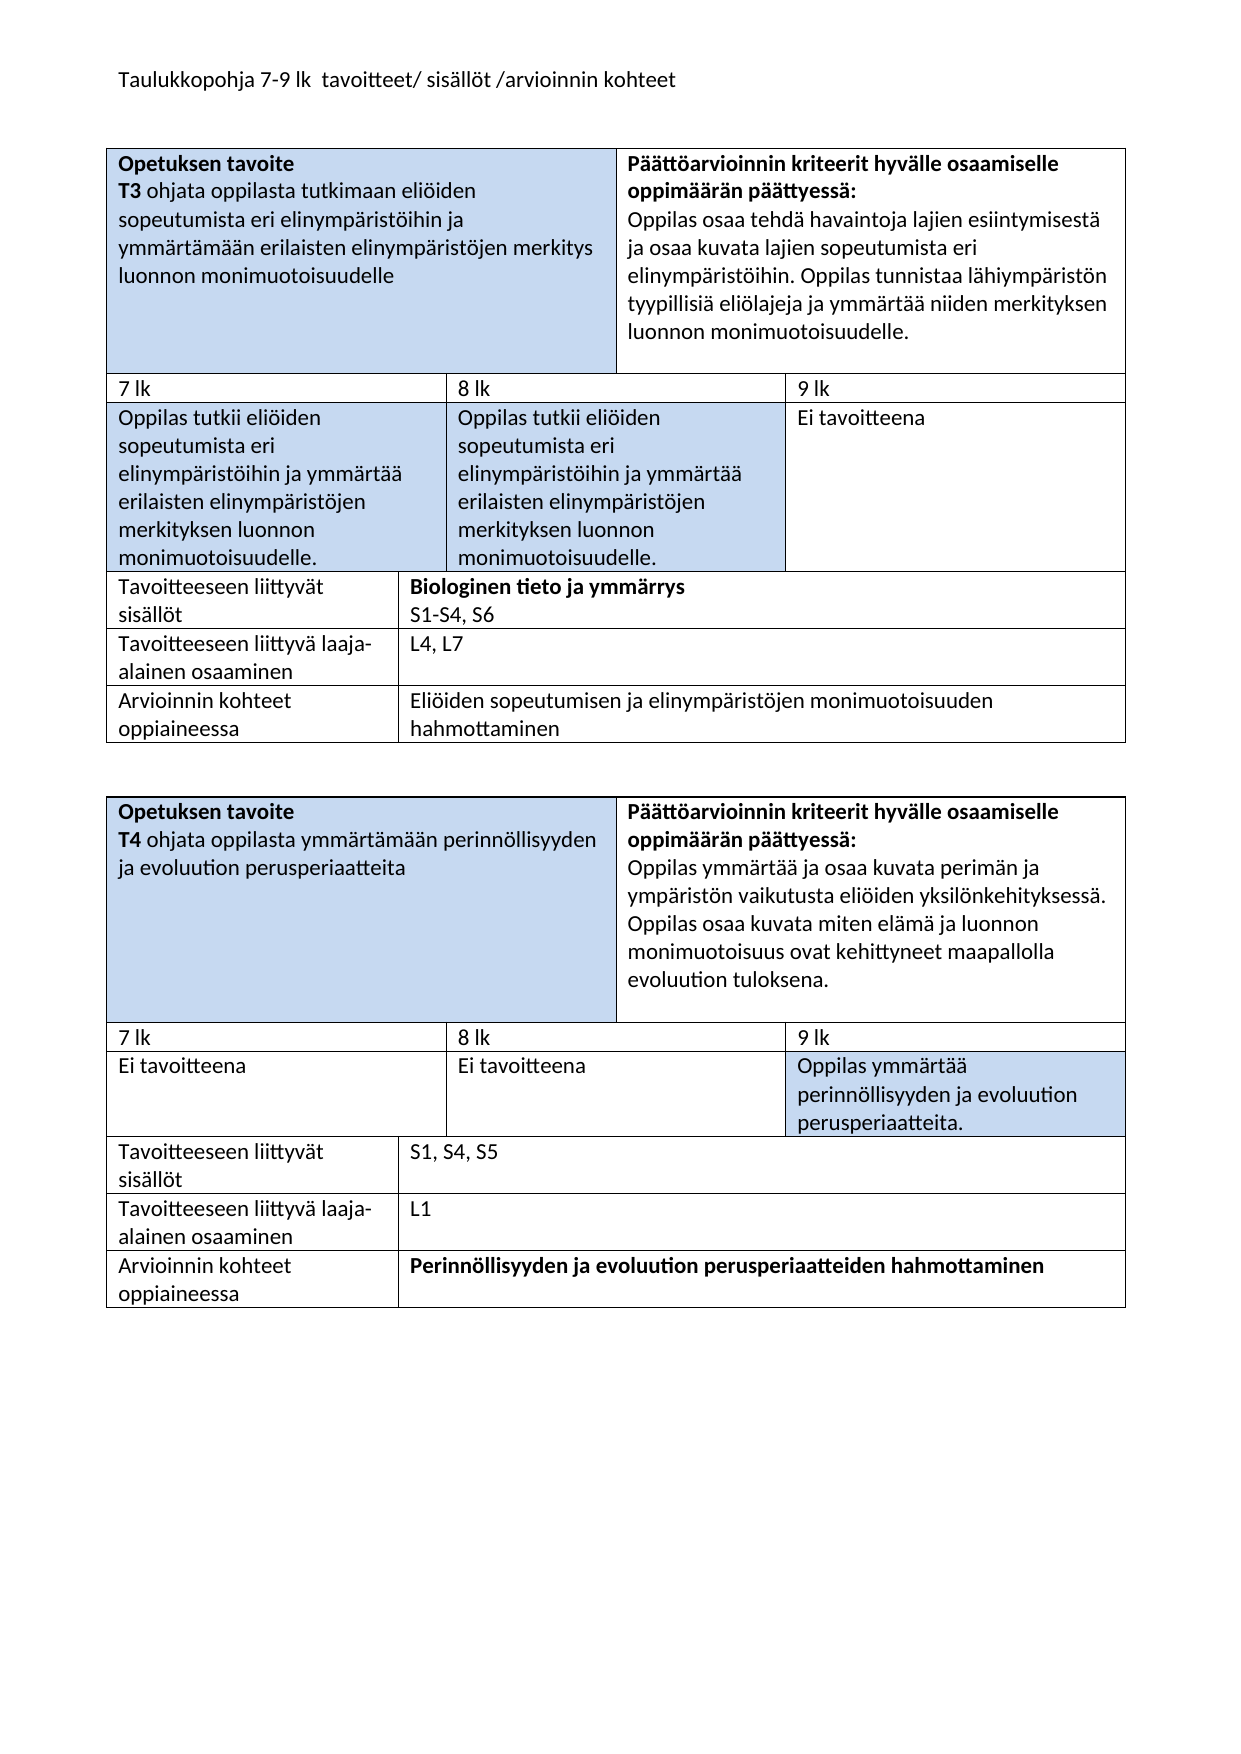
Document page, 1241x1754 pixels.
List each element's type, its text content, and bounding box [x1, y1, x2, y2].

table_cell Perinnöllisyyden ja evoluution perusperiaatteiden hahmottaminen [399, 1251, 1125, 1307]
table_cell Arvioinnin kohteet oppiaineessa [107, 1251, 398, 1307]
table_cell Ei tavoitteena [107, 1052, 446, 1136]
table_cell 9 lk [786, 1023, 1125, 1051]
table_cell Tavoitteeseen liittyvät sisällöt [107, 572, 398, 628]
table_header Opetuksen tavoite T3 ohjata oppilasta tutkimaan eliöiden sopeutumista eri elinympäristöihin ja ymmärtämään erilaisten elinympäristöjen merkitys luonnon monimuotoisuudelle [107, 149, 616, 373]
table_cell 9 lk [786, 374, 1125, 402]
table_cell Arvioinnin kohteet oppiaineessa [107, 686, 398, 742]
table_cell S1, S4, S5 [399, 1137, 1125, 1193]
table_cell 8 lk [447, 374, 785, 402]
table_cell Oppilas tutkii eliöiden sopeutumista eri elinympäristöihin ja ymmärtää erilaisten elinympäristöjen merkityksen luonnon monimuotoisuudelle. [447, 403, 785, 571]
table_cell 7 lk [107, 374, 446, 402]
table_header Päättöarvioinnin kriteerit hyvälle osaamiselle oppimäärän päättyessä: Oppilas osaa tehdä havaintoja lajien esiintymisestä ja osaa kuvata lajien sopeutumista eri elinympäristöihin. Oppilas tunnistaa lähiympäristön tyypillisiä eliölajeja ja ymmärtää niiden merkityksen luonnon monimuotoisuudelle. [617, 149, 1125, 373]
table_cell Oppilas ymmärtää perinnöllisyyden ja evoluution perusperiaatteita. [786, 1052, 1125, 1136]
table_cell 8 lk [447, 1023, 785, 1051]
table_cell 7 lk [107, 1023, 446, 1051]
table_header Päättöarvioinnin kriteerit hyvälle osaamiselle oppimäärän päättyessä: Oppilas ymmärtää ja osaa kuvata perimän ja ympäristön vaikutusta eliöiden yksilönkehityksessä. Oppilas osaa kuvata miten elämä ja luonnon monimuotoisuus ovat kehittyneet maapallolla evoluution tuloksena. [617, 798, 1125, 1022]
table_cell Eliöiden sopeutumisen ja elinympäristöjen monimuotoisuuden hahmottaminen [399, 686, 1125, 742]
table_cell L1 [399, 1194, 1125, 1250]
table_cell Tavoitteeseen liittyvä laaja-alainen osaaminen [107, 1194, 398, 1250]
table_cell Oppilas tutkii eliöiden sopeutumista eri elinympäristöihin ja ymmärtää erilaisten elinympäristöjen merkityksen luonnon monimuotoisuudelle. [107, 403, 446, 571]
table_cell Ei tavoitteena [447, 1052, 785, 1136]
table_cell Tavoitteeseen liittyvät sisällöt [107, 1137, 398, 1193]
table_cell Biologinen tieto ja ymmärrys S1-S4, S6 [399, 572, 1125, 628]
table_cell Ei tavoitteena [786, 403, 1125, 571]
table_cell L4, L7 [399, 629, 1125, 685]
table_cell Tavoitteeseen liittyvä laaja-alainen osaaminen [107, 629, 398, 685]
table_header Opetuksen tavoite T4 ohjata oppilasta ymmärtämään perinnöllisyyden ja evoluution perusperiaatteita [107, 798, 616, 1022]
